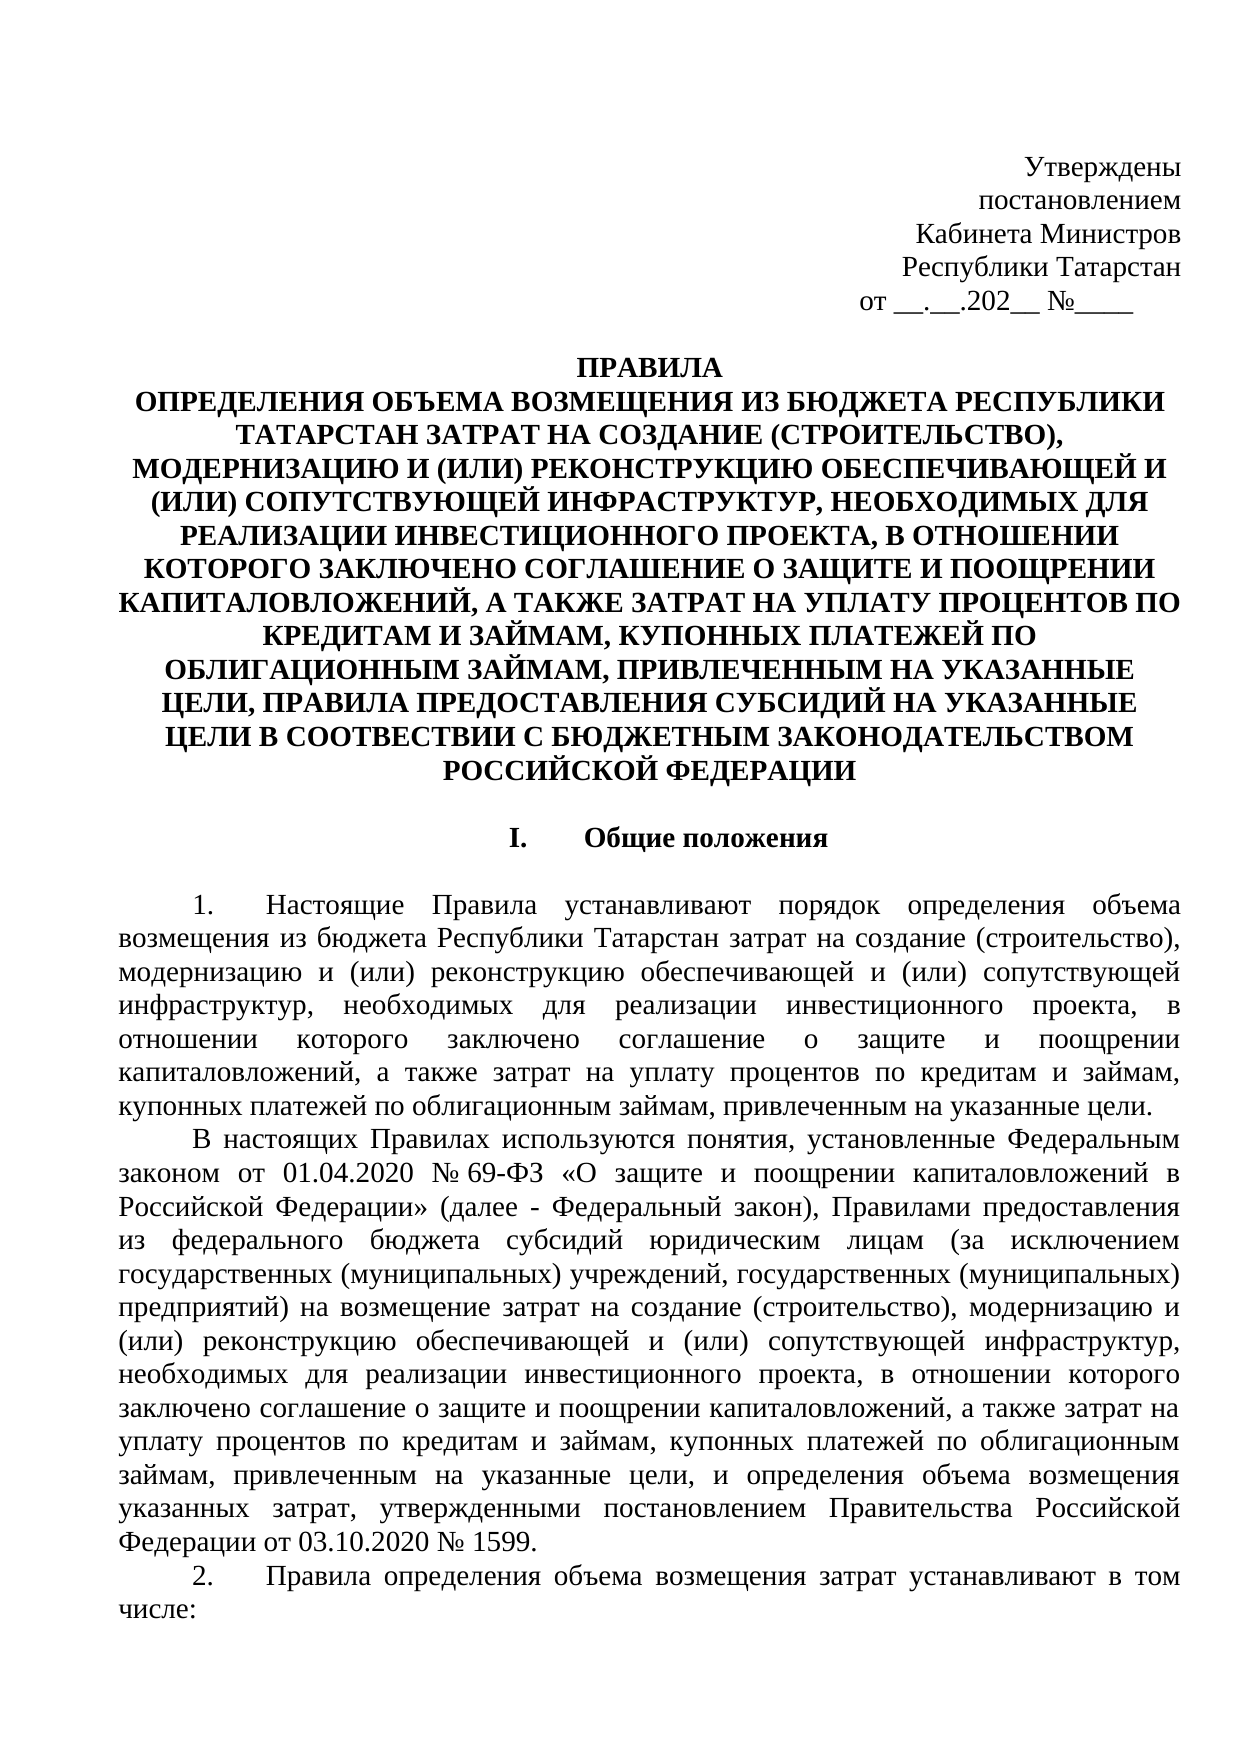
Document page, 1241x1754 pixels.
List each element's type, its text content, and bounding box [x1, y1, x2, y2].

text от __.__.202__ №____ [118, 283, 1181, 317]
list Настоящие Правила устанавливают порядок определения объема возмещения из бюджета Республики Татарстан затрат на создание (строительство), модернизацию и (или) реконструкцию обеспечивающей и (или) сопутствующей инфраструктур, необходимых для реализации инвестиционного проекта, в отношении которого заключено соглашение о защите и поощрении капиталовложений, а также затрат на уплату процентов по кредитам и займам, купонных платежей по облигационным займам, привлеченным на указанные цели. [118, 887, 1181, 1122]
text Утверждены [118, 149, 1181, 182]
text ПРАВИЛА [118, 350, 1181, 384]
text Республики Татарстан [118, 249, 1181, 283]
text ОПРЕДЕЛЕНИЯ ОБЪЕМА ВОЗМЕЩЕНИЯ ИЗ БЮДЖЕТА РЕСПУБЛИКИ ТАТАРСТАН ЗАТРАТ НА СОЗДАНИЕ (СТРОИТЕЛЬСТВО), МОДЕРНИЗАЦИЮ И (ИЛИ) РЕКОНСТРУКЦИЮ ОБЕСПЕЧИВАЮЩЕЙ И (ИЛИ) СОПУТСТВУЮЩЕЙ ИНФРАСТРУКТУР, НЕОБХОДИМЫХ ДЛЯ РЕАЛИЗАЦИИ ИНВЕСТИЦИОННОГО ПРОЕКТА, В ОТНОШЕНИИ КОТОРОГО ЗАКЛЮЧЕНО СОГЛАШЕНИЕ О ЗАЩИТЕ И ПООЩРЕНИИ КАПИТАЛОВЛОЖЕНИЙ, А ТАКЖЕ ЗАТРАТ НА УПЛАТУ ПРОЦЕНТОВ ПО КРЕДИТАМ И ЗАЙМАМ, КУПОННЫХ ПЛАТЕЖЕЙ ПО ОБЛИГАЦИОННЫМ ЗАЙМАМ, ПРИВЛЕЧЕННЫМ НА УКАЗАННЫЕ ЦЕЛИ, ПРАВИЛА ПРЕДОСТАВЛЕНИЯ СУБСИДИЙ НА УКАЗАННЫЕ ЦЕЛИ В СООТВЕСТВИИ С БЮДЖЕТНЫМ ЗАКОНОДАТЕЛЬСТВОМ РОССИЙСКОЙ ФЕДЕРАЦИИ [118, 384, 1181, 786]
text В настоящих Правилах используются понятия, установленные Федеральным законом от 01.04.2020 № 69-ФЗ «О защите и поощрении капиталовложений в Российской Федерации» (далее - Федеральный закон), Правилами предоставления из федерального бюджета субсидий юридическим лицам (за исключением государственных (муниципальных) учреждений, государственных (муниципальных) предприятий) на возмещение затрат на создание (строительство), модернизацию и (или) реконструкцию обеспечивающей и (или) сопутствующей инфраструктур, необходимых для реализации инвестиционного проекта, в отношении которого заключено соглашение о защите и поощрении капиталовложений, а также затрат на уплату процентов по кредитам и займам, купонных платежей по облигационным займам, привлеченным на указанные цели, и определения объема возмещения указанных затрат, утвержденными постановлением Правительства Российской Федерации от 03.10.2020 № 1599. [118, 1122, 1181, 1558]
list Общие положения [156, 820, 1181, 853]
text Кабинета Министров [118, 216, 1181, 249]
list Правила определения объема возмещения затрат устанавливают в том числе: [118, 1558, 1181, 1625]
text постановлением [118, 182, 1181, 216]
